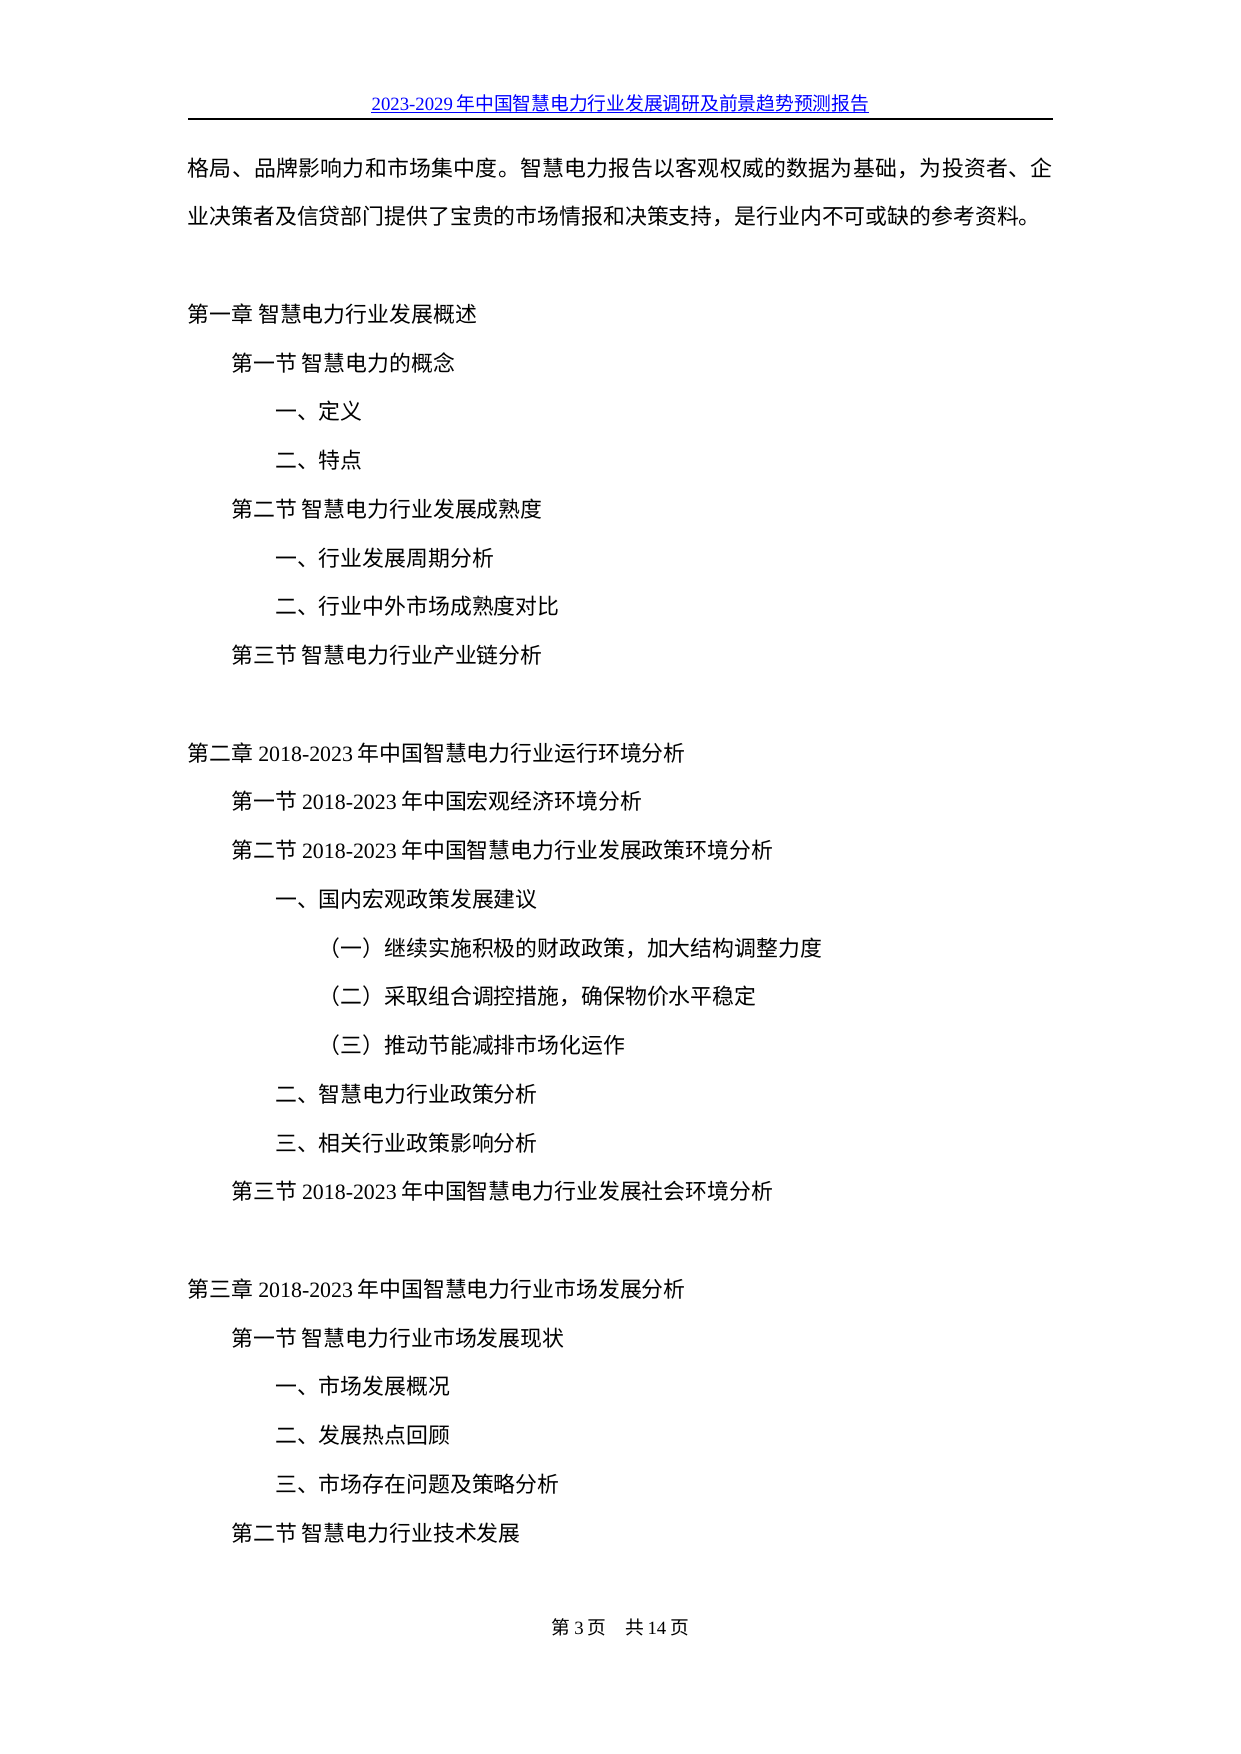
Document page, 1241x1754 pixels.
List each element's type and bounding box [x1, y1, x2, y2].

text [187, 150, 1053, 1548]
